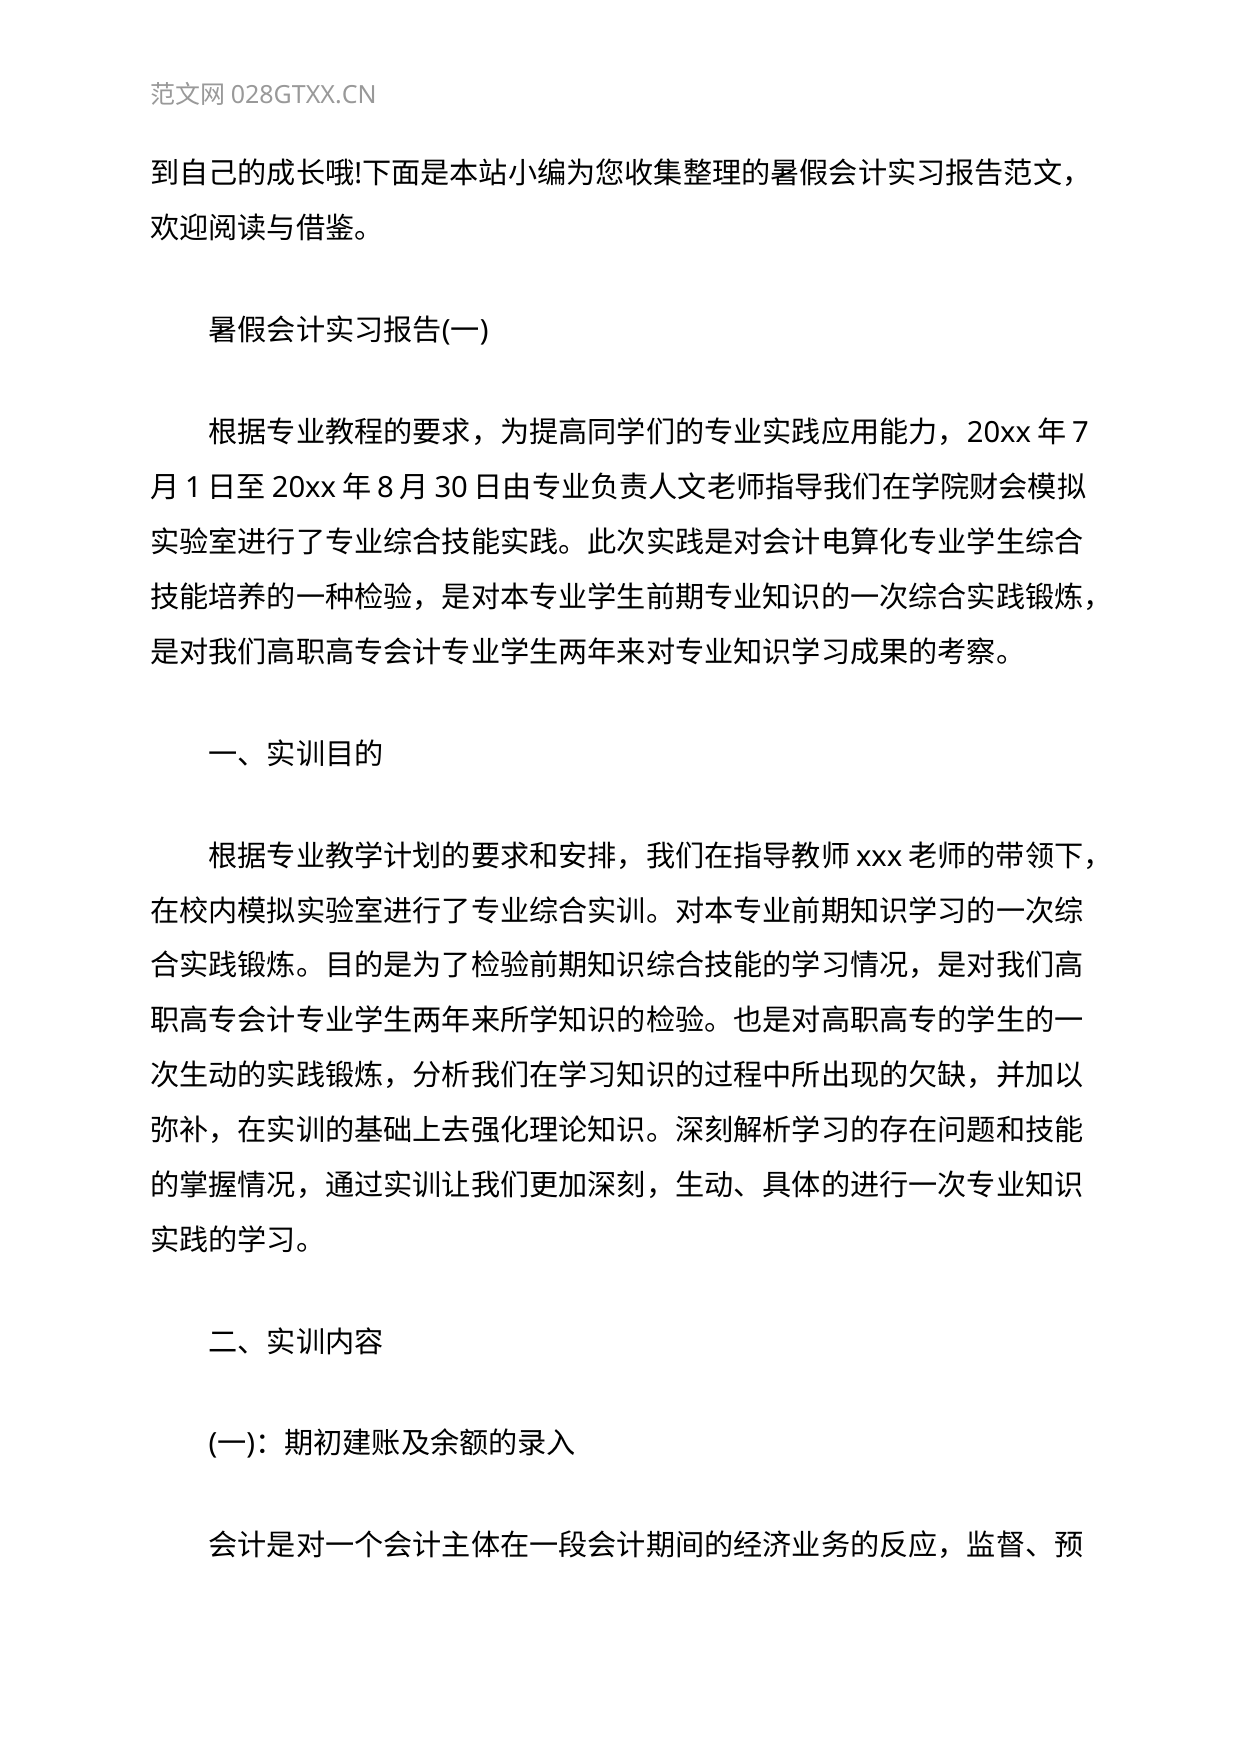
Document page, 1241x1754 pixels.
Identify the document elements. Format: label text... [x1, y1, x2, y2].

text 一、实训目的 [150, 730, 1090, 773]
text (一)：期初建账及余额的录入 [150, 1420, 1090, 1462]
text 二、实训内容 [150, 1318, 1090, 1361]
text 根据专业教程的要求，为提高同学们的专业实践应用能力，20xx年7月1日至20xx年8月30日由专业负责人文老师指导我们在学院财会模拟实验室进行了专业综合技能实践。此次实践是对会计电算化专业学生综合技能培养的一种检验，是对本专业学生前期专业知识的一次综合实践锻炼，是对我们高职高专会计专业学生两年来对专业知识学习成果的考察。 [150, 409, 1090, 671]
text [150, 150, 1090, 247]
text 暑假会计实习报告(一) [150, 307, 1090, 349]
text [150, 1522, 1090, 1564]
text 根据专业教学计划的要求和安排，我们在指导教师xxx老师的带领下，在校内模拟实验室进行了专业综合实训。对本专业前期知识学习的一次综合实践锻炼。目的是为了检验前期知识综合技能的学习情况，是对我们高职高专会计专业学生两年来所学知识的检验。也是对高职高专的学生的一次生动的实践锻炼，分析我们在学习知识的过程中所出现的欠缺，并加以弥补，在实训的基础上去强化理论知识。深刻解析学习的存在问题和技能的掌握情况，通过实训让我们更加深刻，生动、具体的进行一次专业知识实践的学习。 [150, 832, 1090, 1259]
